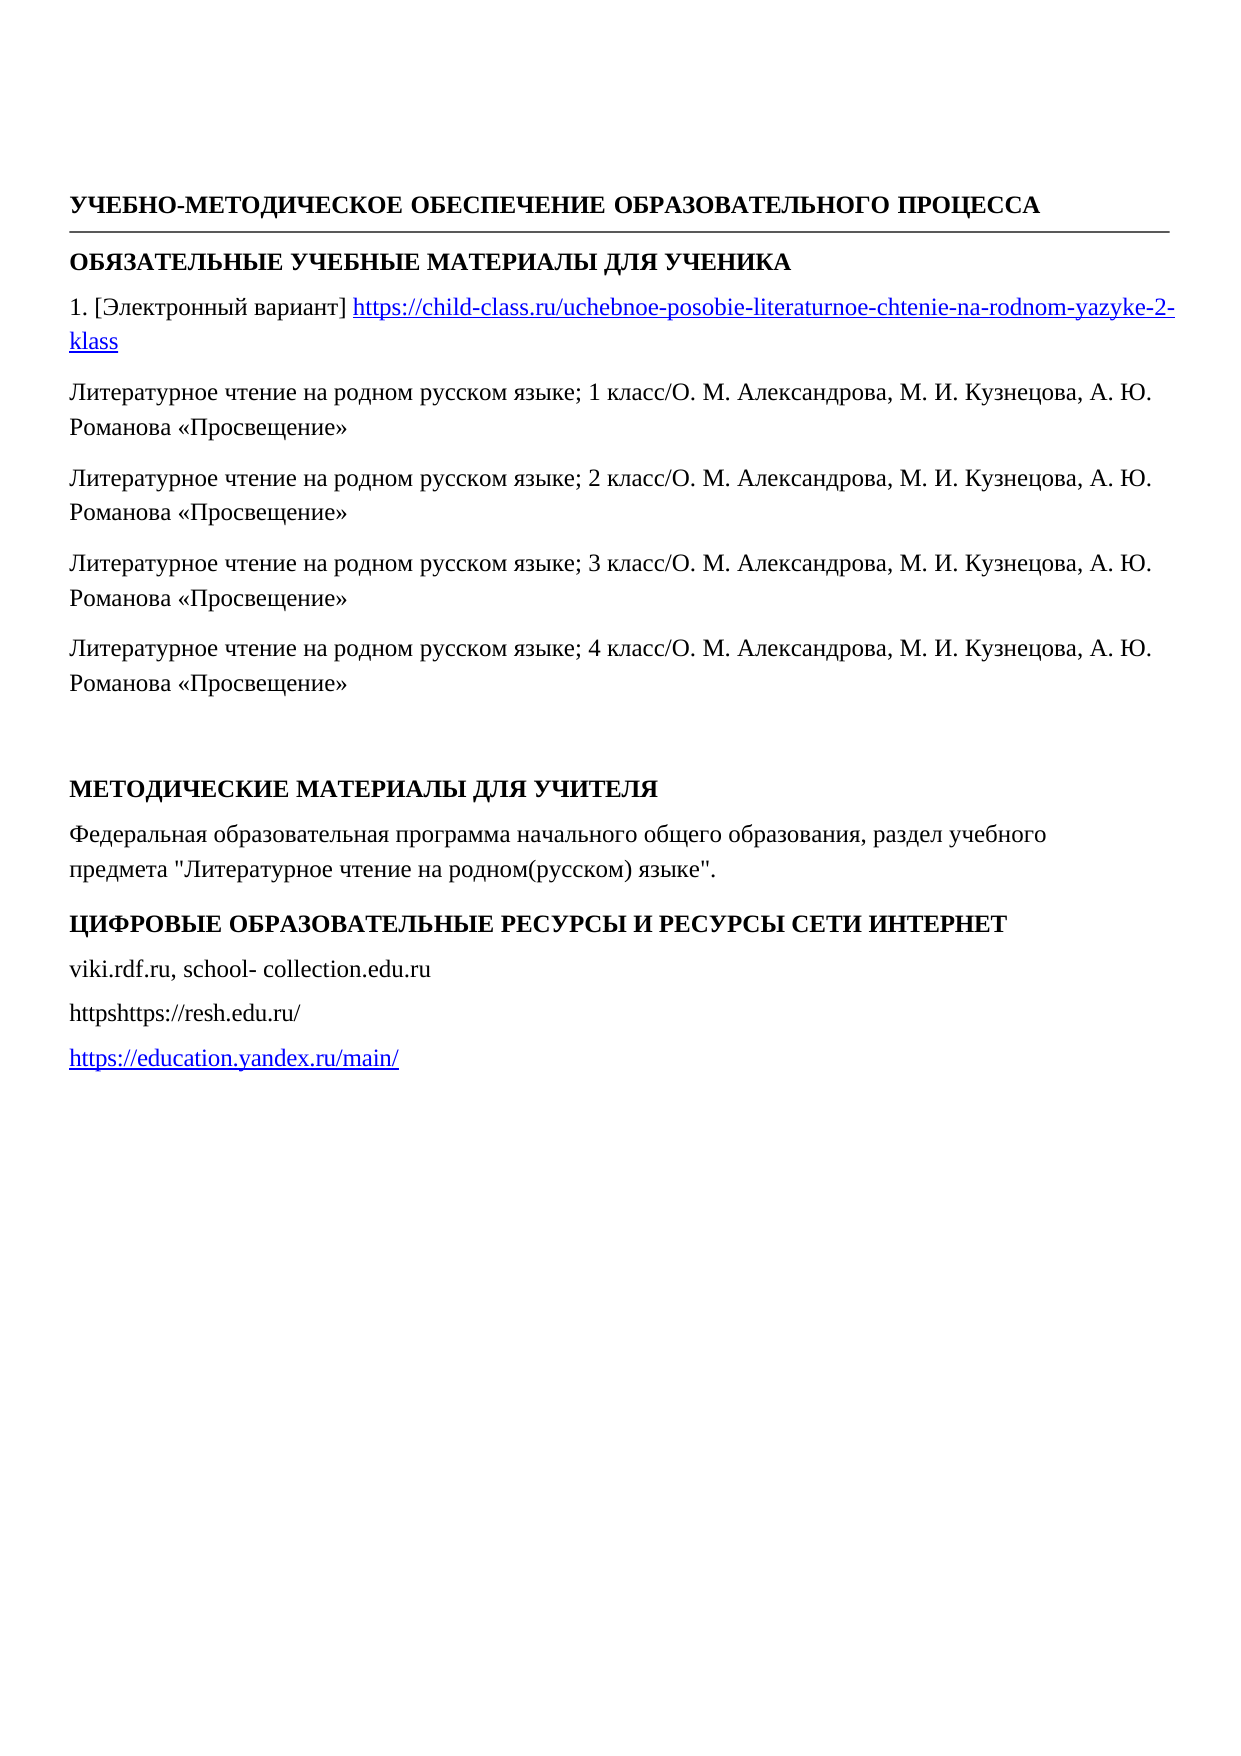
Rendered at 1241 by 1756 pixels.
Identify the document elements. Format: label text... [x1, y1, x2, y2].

subtitle ЦИФРОВЫЕ ОБРАЗОВАТЕЛЬНЫЕ РЕСУРСЫ И РЕСУРСЫ СЕТИ ИНТЕРНЕТ [69, 909, 1188, 938]
text viki.rdf.ru, school- collection.edu.ru httpshttps://resh.edu.ru/ https://education.yandex.ru/main/ [69, 954, 628, 1072]
text Литературное чтение на родном русском языке; 4 класс/О. М. Александрова, М. И. Кузнецова, А. Ю. Романова «Просвещение» [69, 633, 1188, 697]
text УЧЕБНО-МЕТОДИЧЕСКОЕ ОБЕСПЕЧЕНИЕ ОБРАЗОВАТЕЛЬНОГО ПРОЦЕССА [69, 190, 1188, 219]
text Федеральная образовательная программа начального общего образования, раздел учебного предмета "Литературное чтение на родном(русском) языке". [69, 819, 1144, 882]
text ОБЯЗАТЕЛЬНЫЕ УЧЕБНЫЕ МАТЕРИАЛЫ ДЛЯ УЧЕНИКА [69, 247, 1188, 276]
text Литературное чтение на родном русском языке; 1 класс/О. М. Александрова, М. И. Кузнецова, А. Ю. Романова «Просвещение» [69, 377, 1188, 441]
subtitle МЕТОДИЧЕСКИЕ МАТЕРИАЛЫ ДЛЯ УЧИТЕЛЯ [69, 774, 1188, 803]
text 1. [Электронный вариант] https://child-class.ru/uchebnoe-posobie-literaturnoe-chtenie-na-rodnom-yazyke-2- klass [69, 292, 1188, 355]
text Литературное чтение на родном русском языке; 3 класс/О. М. Александрова, М. И. Кузнецова, А. Ю. Романова «Просвещение» [69, 548, 1188, 612]
text Литературное чтение на родном русском языке; 2 класс/О. М. Александрова, М. И. Кузнецова, А. Ю. Романова «Просвещение» [69, 463, 1188, 526]
